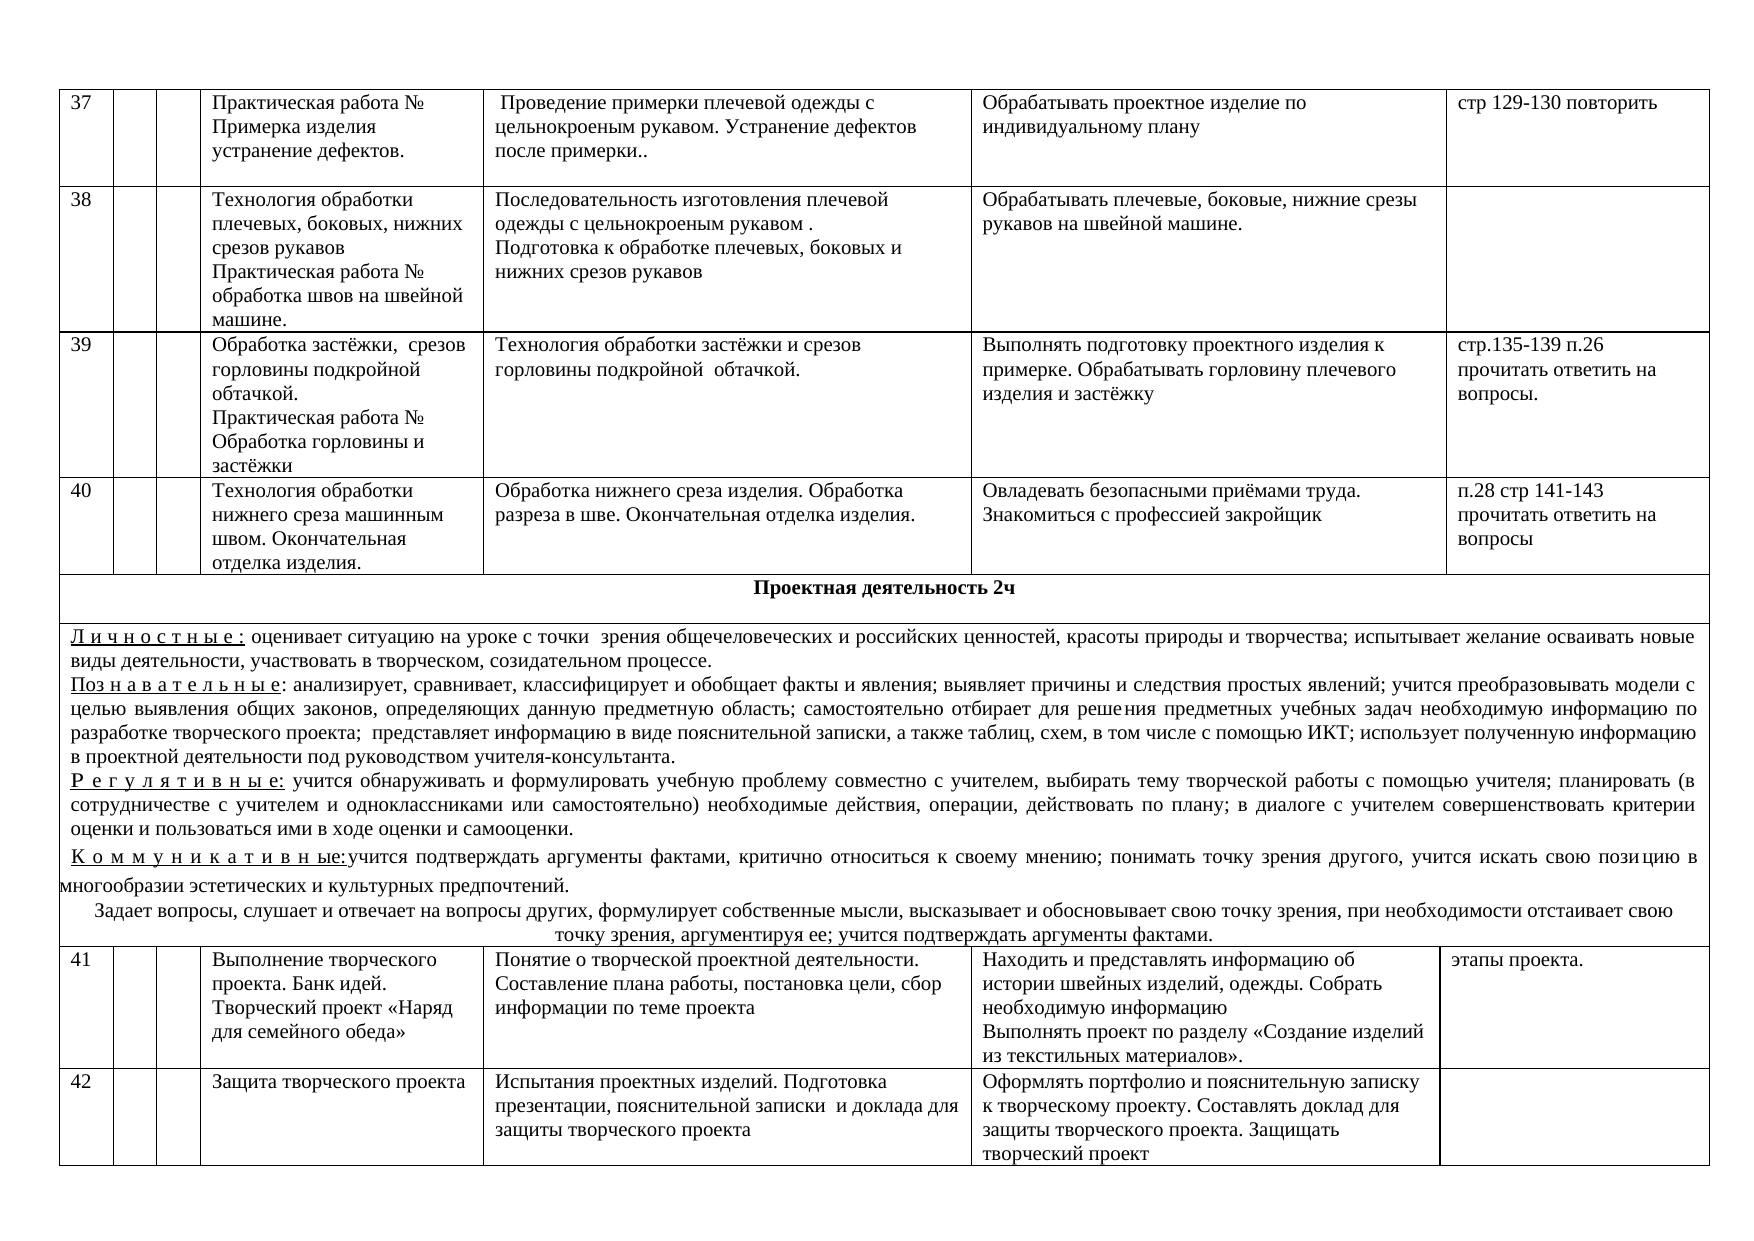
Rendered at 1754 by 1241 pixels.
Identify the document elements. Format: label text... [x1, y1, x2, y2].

table_cell [157, 478, 200, 574]
table_cell Технология обработки плечевых, боковых, нижних срезов рукавов Практическая работа № обработка швов на швейной машине. [201, 187, 483, 331]
table_cell Обрабатывать плечевые, боковые, нижние срезы рукавов на швейной машине. [972, 187, 1446, 331]
table_cell Испытания проектных изделий. Подготовка презентации, пояснительной записки и доклада для защиты творческого проекта [484, 1069, 971, 1165]
table_cell [114, 90, 156, 186]
table_cell 39 [60, 333, 113, 477]
table_cell 41 [60, 947, 113, 1067]
table_cell [157, 333, 200, 477]
table_cell Проведение примерки плечевой одежды с цельнокроеным рукавом. Устранение дефектов после примерки.. [484, 90, 971, 186]
table_cell этапы проекта. [1441, 947, 1709, 1067]
table_cell [157, 90, 200, 186]
table_cell Практическая работа № Примерка изделия устранение дефектов. [201, 90, 483, 186]
table_cell стр 129-130 повторить [1447, 90, 1709, 186]
table_cell Оформлять портфолио и пояснительную записку к творческому проекту. Составлять доклад для защиты творческого проекта. Защищать творческий проект [972, 1069, 1439, 1165]
table_cell Выполнение творческого проекта. Банк идей. Творческий проект «Наряд для семейного обеда» [201, 947, 483, 1067]
table_cell Обработка нижнего среза изделия. Обработка разреза в шве. Окончательная отделка изделия. [484, 478, 971, 574]
table_cell [114, 1069, 156, 1165]
table_cell Технология обработки застёжки и срезов горловины подкройной обтачкой. [484, 333, 971, 477]
table_cell [157, 947, 200, 1067]
table_cell [114, 187, 156, 331]
table_cell Выполнять подготовку проектного изделия к примерке. Обрабатывать горловину плечевого изделия и застёжку [972, 333, 1446, 477]
table_cell 37 [60, 90, 113, 186]
table_cell стр.135-139 п.26 прочитать ответить на вопросы. [1447, 333, 1709, 477]
table_cell Обработка застёжки, срезов горловины подкройной обтачкой. Практическая работа № Обработка горловины и застёжки [201, 333, 483, 477]
table_cell Находить и представлять информацию об истории швейных изделий, одежды. Собрать необходимую информацию Выполнять проект по разделу «Создание изделий из текстильных материалов». [972, 947, 1439, 1067]
table_cell Защита творческого проекта [201, 1069, 483, 1165]
table_cell Понятие о творческой проектной деятельности. Составление плана работы, постановка цели, сбор информации по теме проекта [484, 947, 971, 1067]
table_cell Технология обработки нижнего среза машинным швом. Окончательная отделка изделия. [201, 478, 483, 574]
table_cell [114, 478, 156, 574]
table_cell 42 [60, 1069, 113, 1165]
table_cell Проектная деятельность 2ч [60, 575, 1709, 622]
table_cell [157, 1069, 200, 1165]
table_cell 40 [60, 478, 113, 574]
table_cell п.28 стр 141-143 прочитать ответить на вопросы [1447, 478, 1709, 574]
table_cell Овладевать безопасными приёмами труда. Знакомиться с профессией закройщик [972, 478, 1446, 574]
table_cell [114, 947, 156, 1067]
table_cell [1447, 187, 1709, 331]
table_cell Обрабатывать проектное изделие по индивидуальному плану [972, 90, 1446, 186]
table_cell [1441, 1069, 1709, 1165]
table_cell [114, 333, 156, 477]
table_cell 38 [60, 187, 113, 331]
table_cell [157, 187, 200, 331]
table_cell Последовательность изготовления плечевой одежды с цельнокроеным рукавом . Подготовка к обработке плечевых, боковых и нижних срезов рукавов [484, 187, 971, 331]
table_cell Л и ч н о с т н ы е : оценивает ситуацию на уроке с точки зрения общечеловеческих и российских ценностей, красоты природы и творчества; испытывает желание осваивать новые виды деятельности, участвовать в творческом, созидательном процессе. Поз н а в а т е л ь н ы е: анализирует, сравнивает, классифицирует и обобщает факты и явления; выявляет причины и следствия простых явлений; учится преобразовывать модели с целью выявления общих законов, определяющих данную предметную область; самостоятельно отбирает для решения предметных учебных задач необходимую информацию по разработке творческого проекта; представляет информацию в виде пояснительной записки, а также таблиц, схем, в том числе с помощью ИКТ; использует полученную информацию в проектной деятельности под руководством учителя-консультанта. Р е г у л я т и в н ы е: учится обнаруживать и формулировать учебную проблему совместно с учителем, выбирать тему творческой работы с помощью учителя; планировать (в сотрудничестве с учителем и одноклассниками или самостоятельно) необходимые действия, операции, действовать по плану; в диалоге с учителем совершенствовать критерии оценки и пользоваться ими в ходе оценки и самооценки. К о м м у н и к а т и в н ые:учится подтверждать аргументы фактами, критично относиться к своему мнению; понимать точку зрения другого, учится искать свою позицию в многообразии эстетических и культурных предпочтений. Задает вопросы, слушает и отвечает на вопросы других, формулирует собственные мысли, высказывает и обосновывает свою точку зрения, при необходимости отстаивает свою точку зрения, аргументируя ее; учится подтверждать аргументы фактами. [60, 624, 1709, 946]
